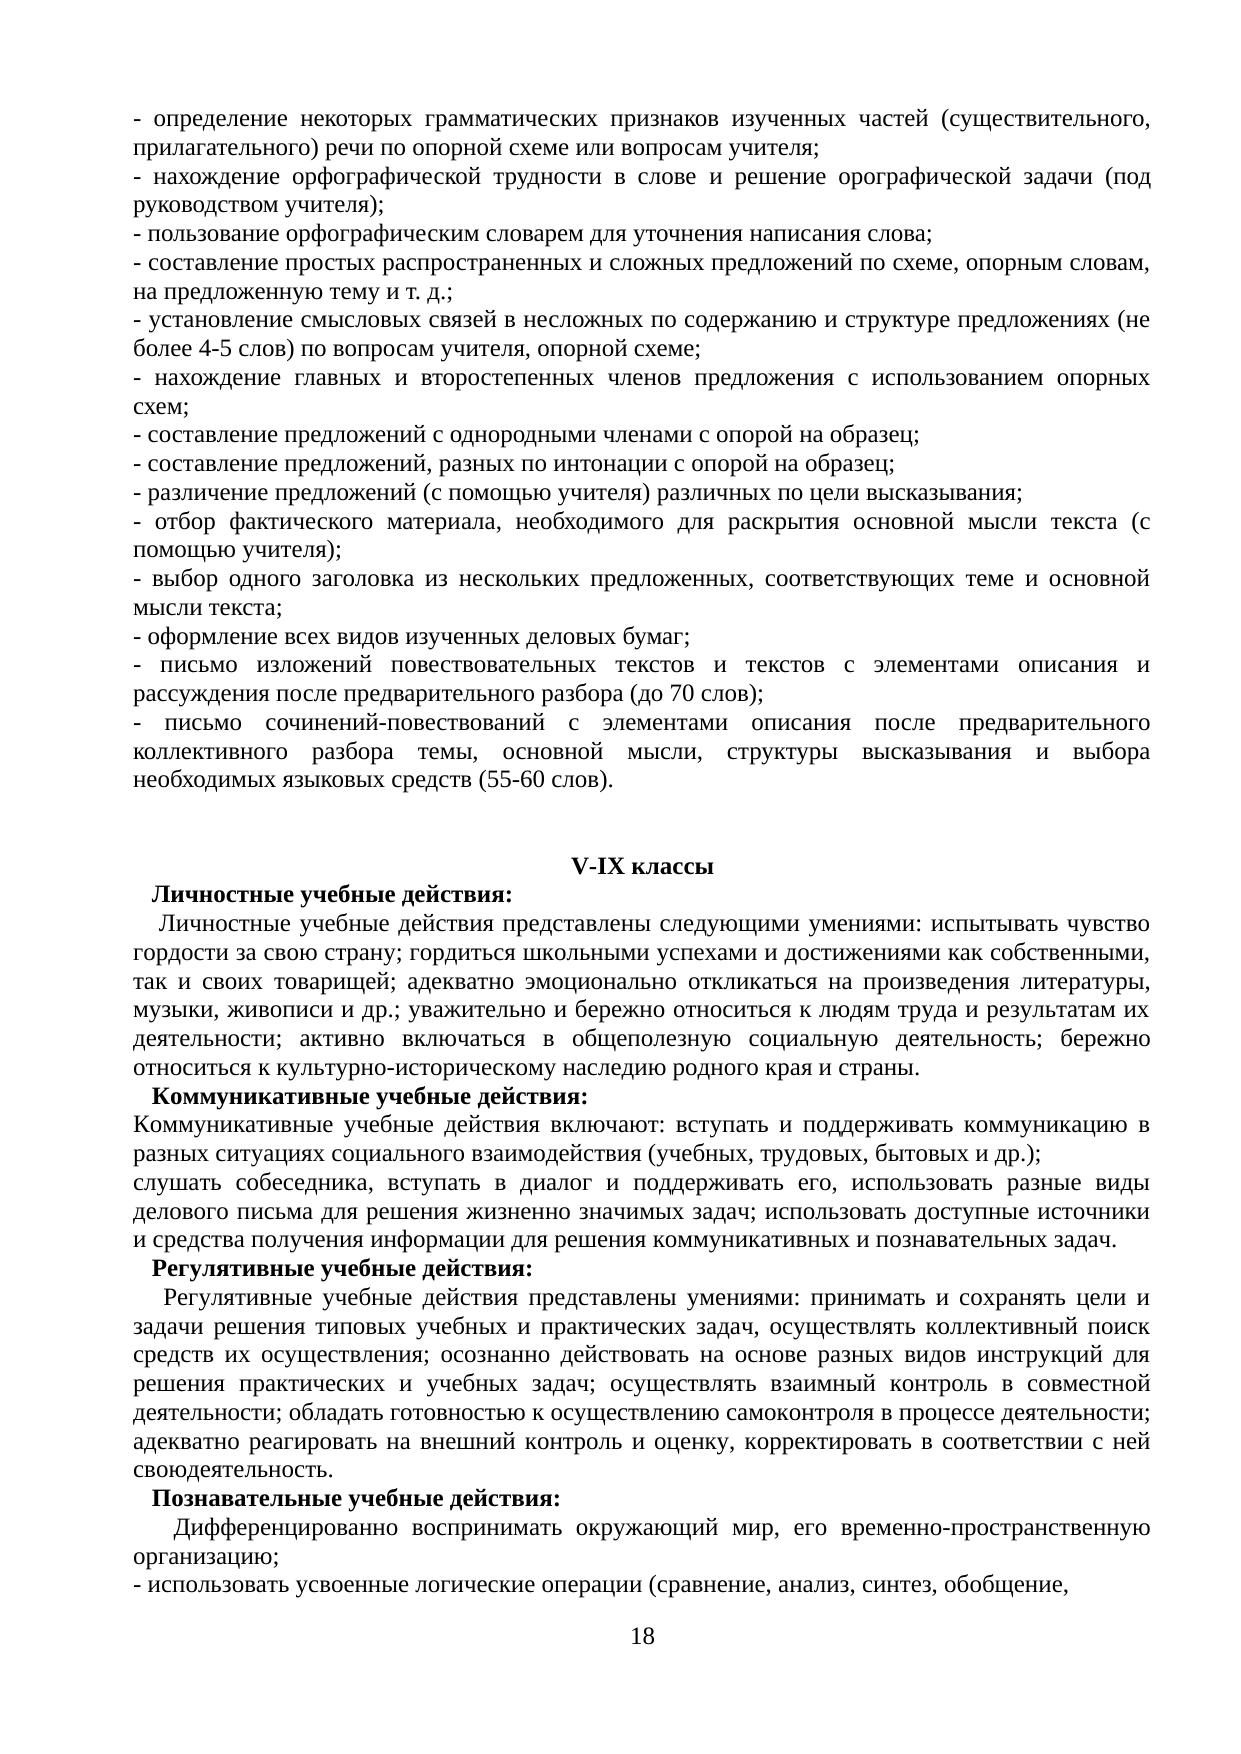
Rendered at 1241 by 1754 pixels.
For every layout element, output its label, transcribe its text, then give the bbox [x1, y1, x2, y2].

text Регулятивные учебные действия представлены умениями: принимать и сохранять цели и задачи решения типовых учебных и практических задач, осуществлять коллективный поиск средств их осуществления; осознанно действовать на основе разных видов инструкций для решения практических и учебных задач; осуществлять взаимный контроль в совместной деятельности; обладать готовностью к осуществлению самоконтроля в процессе деятельности; адекватно реагировать на внешний контроль и оценку, корректировать в соответствии с ней своюдеятельность. [133, 1282, 1152, 1483]
text - различение предложений (с помощью учителя) различных по цели высказывания; [133, 477, 1152, 506]
text Познавательные учебные действия: [133, 1483, 1152, 1512]
text - нахождение орфографической трудности в слове и решение орографической задачи (под руководством учителя); [133, 161, 1152, 218]
text - составление простых распространенных и сложных предложений по схеме, опорным словам, на предложенную тему и т. д.; [133, 247, 1152, 304]
text - установление смысловых связей в несложных по содержанию и структуре предложениях (не более 4-5 слов) по вопросам учителя, опорной схеме; [133, 304, 1152, 362]
text - письмо изложений повествовательных текстов и текстов с элементами описания и рассуждения после предварительного разбора (до 70 слов); [133, 649, 1152, 707]
text - использовать усвоенные логические операции (сравнение, анализ, синтез, обобщение, [133, 1569, 1152, 1598]
text Коммуникативные учебные действия включают: вступать и поддерживать коммуникацию в разных ситуациях социального взаимодействия (учебных, трудовых, бытовых и др.); [133, 1109, 1152, 1167]
text - составление предложений, разных по интонации с опорой на образец; [133, 448, 1152, 477]
text Регулятивные учебные действия: [133, 1253, 1152, 1282]
text - оформление всех видов изученных деловых бумаг; [133, 621, 1152, 649]
text Дифференцированно воспринимать окружающий мир, его временно-пространственную организацию; [133, 1512, 1152, 1569]
text - пользование орфографическим словарем для уточнения написания слова; [133, 218, 1152, 247]
text - письмо сочинений-повествований с элементами описания после предварительного коллективного разбора темы, основной мысли, структуры высказывания и выбора необходимых языковых средств (55-60 слов). [133, 707, 1152, 793]
text - определение некоторых грамматических признаков изученных частей (существительного, прилагательного) речи по опорной схеме или вопросам учителя; [133, 103, 1152, 161]
text - нахождение главных и второстепенных членов предложения с использованием опорных схем; [133, 362, 1152, 419]
text слушать собеседника, вступать в диалог и поддерживать его, использовать разные виды делового письма для решения жизненно значимых задач; использовать доступные источники и средства получения информации для решения коммуникативных и познавательных задач. [133, 1167, 1152, 1253]
text V-IX классы [133, 851, 1152, 879]
text - составление предложений с однородными членами с опорой на образец; [133, 419, 1152, 448]
text Личностные учебные действия: [133, 879, 1152, 908]
text Личностные учебные действия представлены следующими умениями: испытывать чувство гордости за свою страну; гордиться школьными успехами и достижениями как собственными, так и своих товарищей; адекватно эмоционально откликаться на произведения литературы, музыки, живописи и др.; уважительно и бережно относиться к людям труда и результатам их деятельности; активно включаться в общеполезную социальную деятельность; бережно относиться к культурно-историческому наследию родного края и страны. [133, 908, 1152, 1081]
text - отбор фактического материала, необходимого для раскрытия основной мысли текста (с помощью учителя); [133, 506, 1152, 563]
text Коммуникативные учебные действия: [133, 1081, 1152, 1109]
text - выбор одного заголовка из нескольких предложенных, соответствующих теме и основной мысли текста; [133, 563, 1152, 621]
